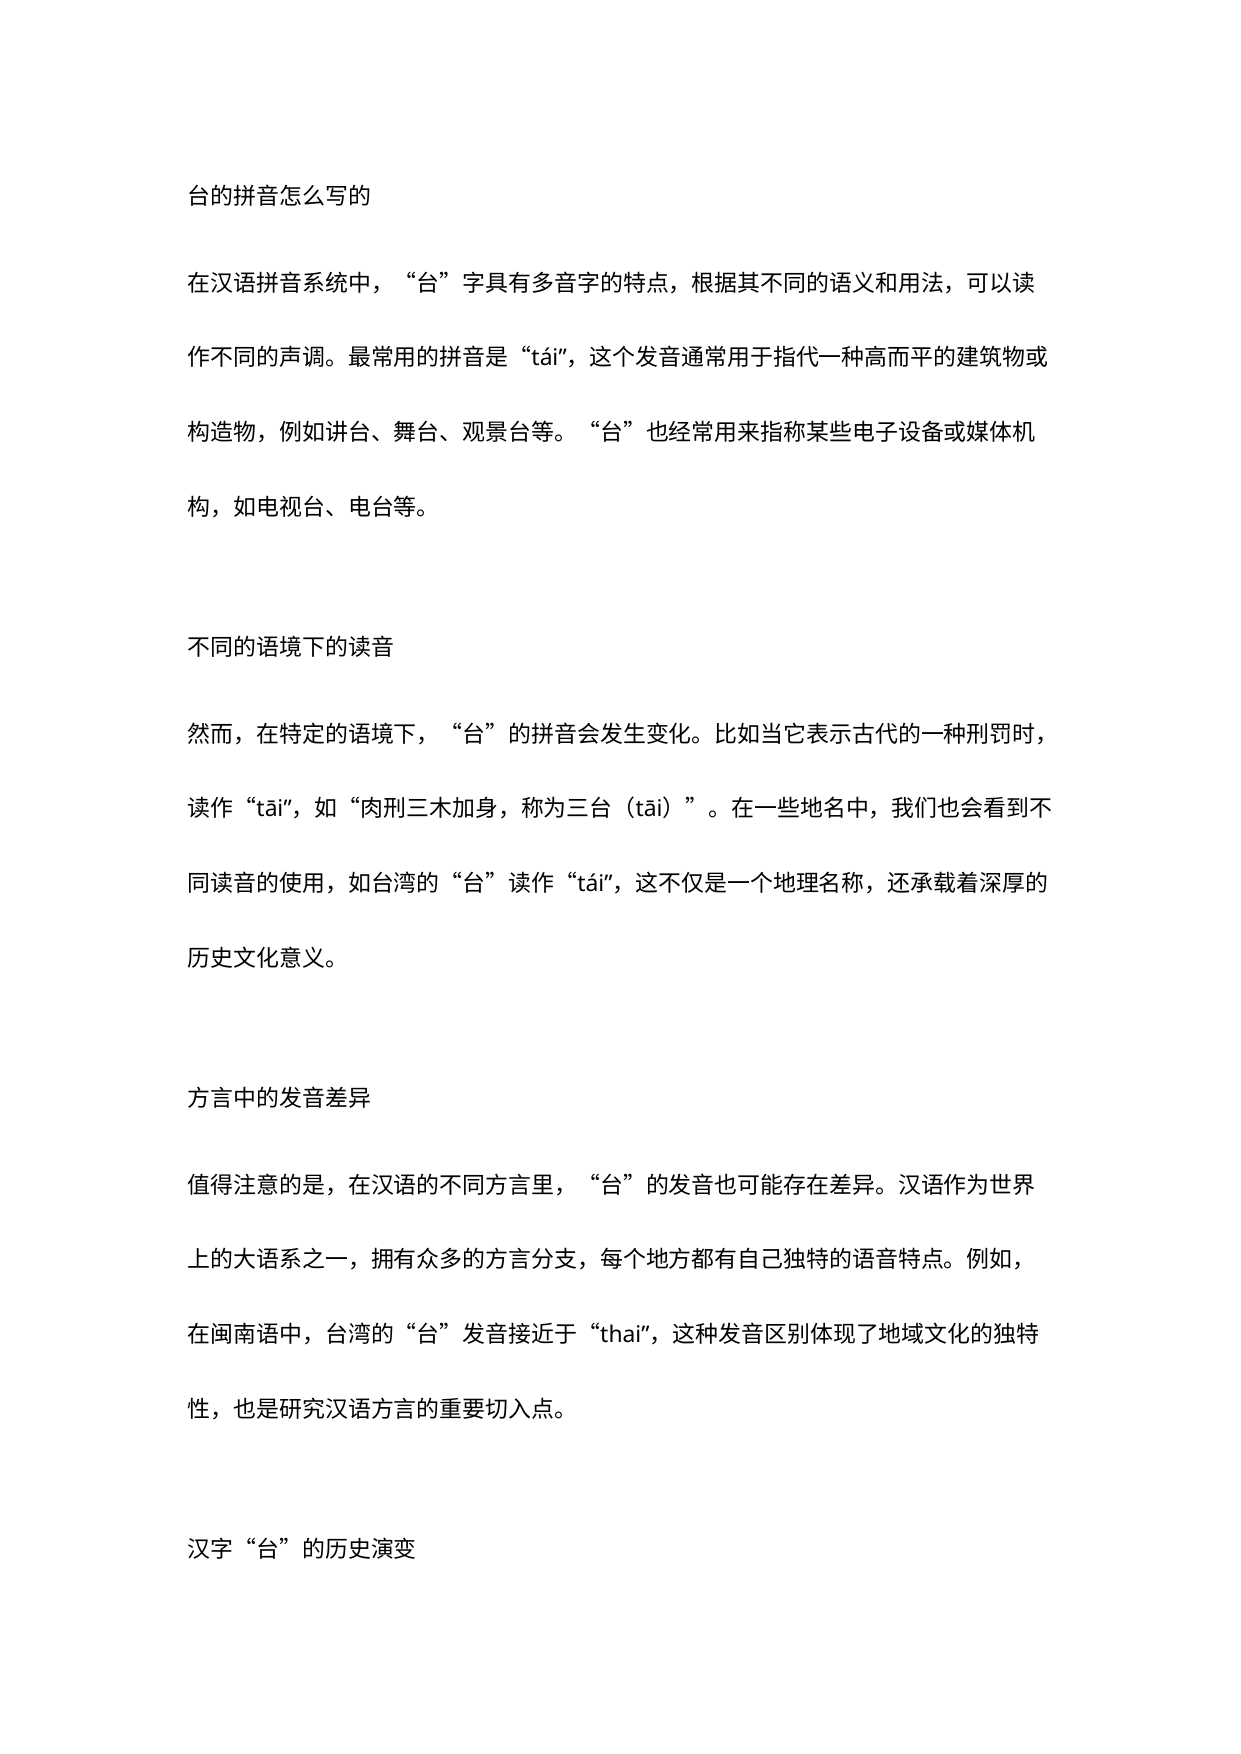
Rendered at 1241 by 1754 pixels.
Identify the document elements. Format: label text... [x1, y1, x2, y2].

text 台的拼音怎么写的 [187, 162, 1053, 227]
text 在汉语拼音系统中，“台”字具有多音字的特点，根据其不同的语义和用法，可以读作不同的声调。最常用的拼音是“tái”，这个发音通常用于指代一种高而平的建筑物或构造物，例如讲台、舞台、观景台等。“台”也经常用来指称某些电子设备或媒体机构，如电视台、电台等。 [187, 248, 1053, 538]
text 不同的语境下的读音 [187, 613, 1053, 678]
text 值得注意的是，在汉语的不同方言里，“台”的发音也可能存在差异。汉语作为世界上的大语系之一，拥有众多的方言分支，每个地方都有自己独特的语音特点。例如，在闽南语中，台湾的“台”发音接近于“thai”，这种发音区别体现了地域文化的独特性，也是研究汉语方言的重要切入点。 [187, 1151, 1053, 1440]
text 然而，在特定的语境下，“台”的拼音会发生变化。比如当它表示古代的一种刑罚时，读作“tāi”，如“肉刑三木加身，称为三台（tāi）”。在一些地名中，我们也会看到不同读音的使用，如台湾的“台”读作“tái”，这不仅是一个地理名称，还承载着深厚的历史文化意义。 [187, 699, 1053, 989]
text 方言中的发音差异 [187, 1064, 1053, 1129]
text 汉字“台”的历史演变 [187, 1515, 1053, 1580]
